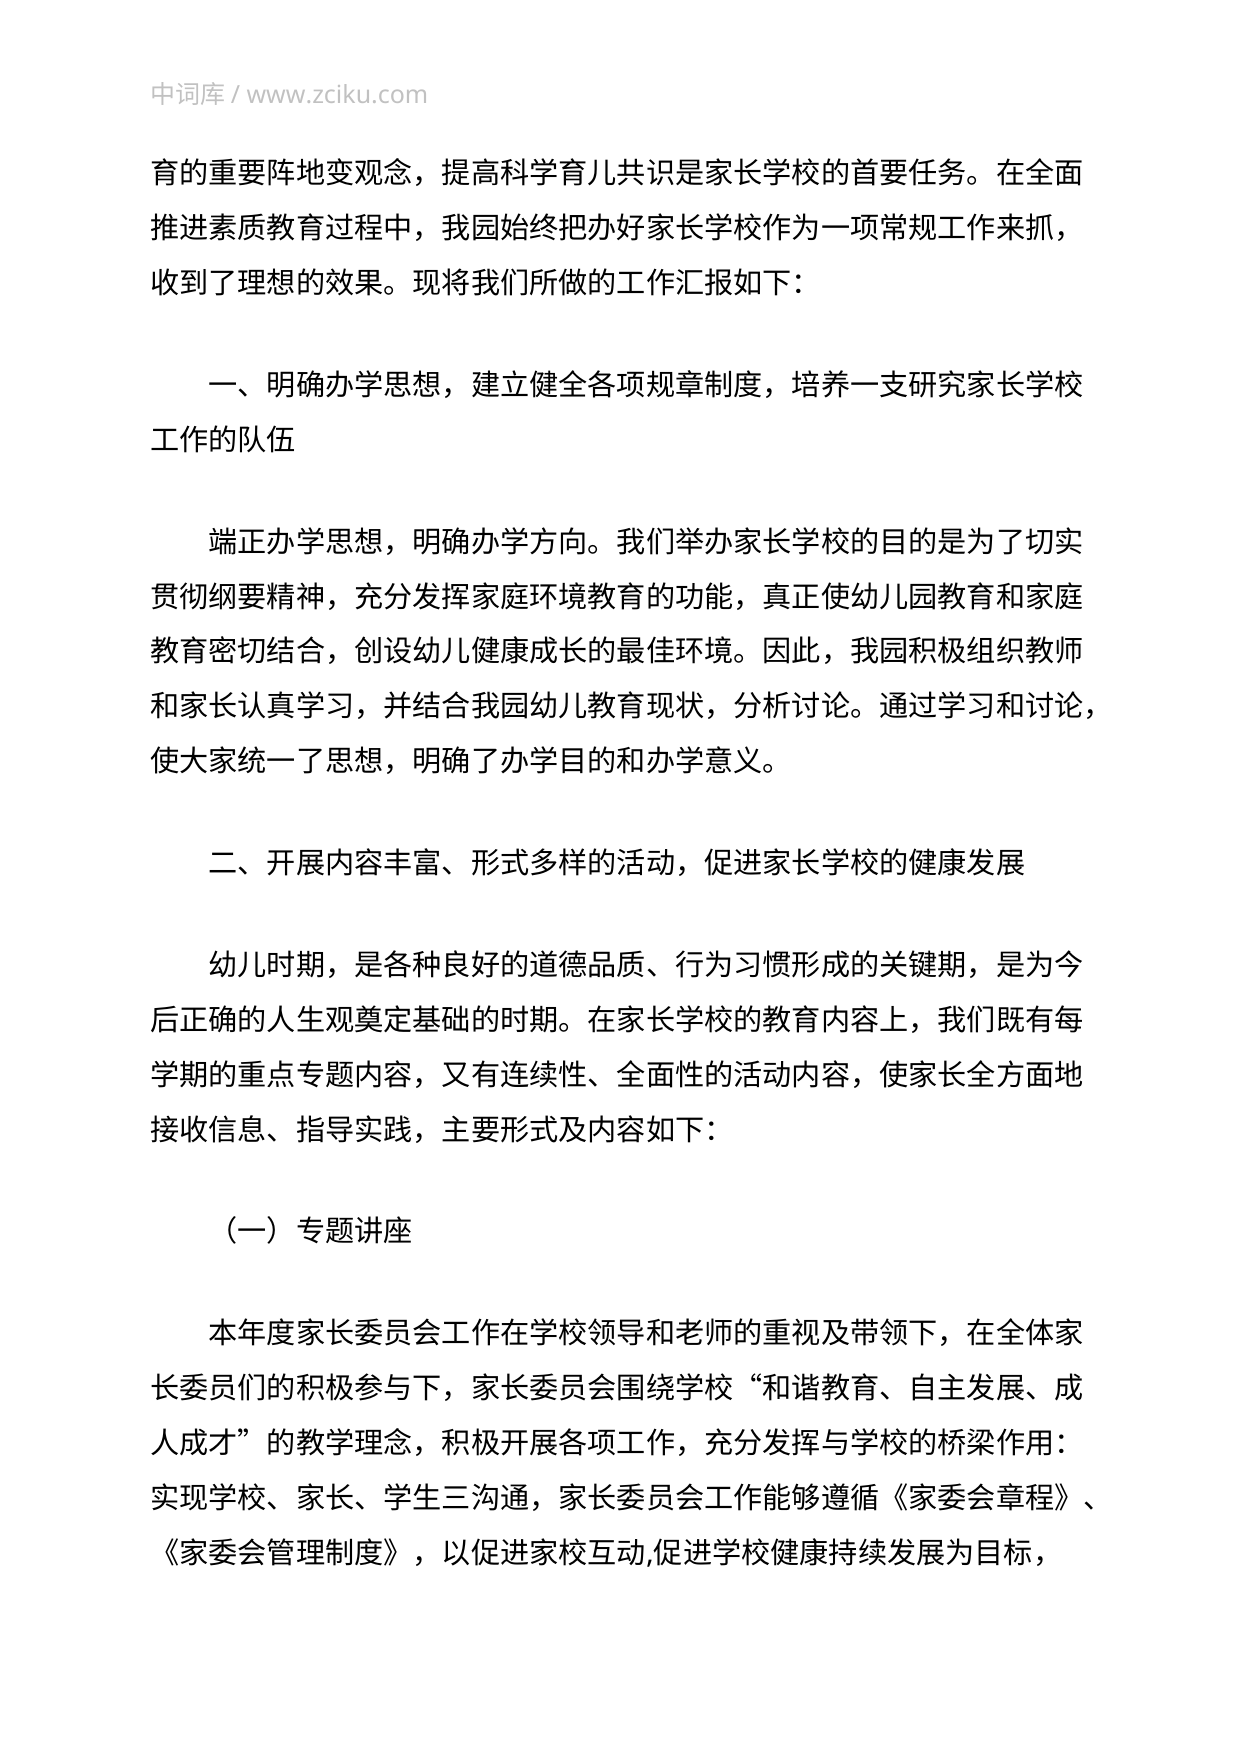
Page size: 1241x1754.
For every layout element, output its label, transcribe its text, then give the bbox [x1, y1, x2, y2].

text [150, 150, 1090, 302]
text 幼儿时期，是各种良好的道德品质、行为习惯形成的关键期，是为今后正确的人生观奠定基础的时期。在家长学校的教育内容上，我们既有每学期的重点专题内容，又有连续性、全面性的活动内容，使家长全方面地接收信息、指导实践，主要形式及内容如下： [150, 941, 1090, 1148]
text （一）专题讲座 [150, 1208, 1090, 1250]
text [150, 1309, 1090, 1572]
text 端正办学思想，明确办学方向。我们举办家长学校的目的是为了切实贯彻纲要精神，充分发挥家庭环境教育的功能，真正使幼儿园教育和家庭教育密切结合，创设幼儿健康成长的最佳环境。因此，我园积极组织教师和家长认真学习，并结合我园幼儿教育现状，分析讨论。通过学习和讨论，使大家统一了思想，明确了办学目的和办学意义。 [150, 518, 1090, 780]
text 二、开展内容丰富、形式多样的活动，促进家长学校的健康发展 [150, 839, 1090, 882]
text 一、明确办学思想，建立健全各项规章制度，培养一支研究家长学校工作的队伍 [150, 362, 1090, 459]
